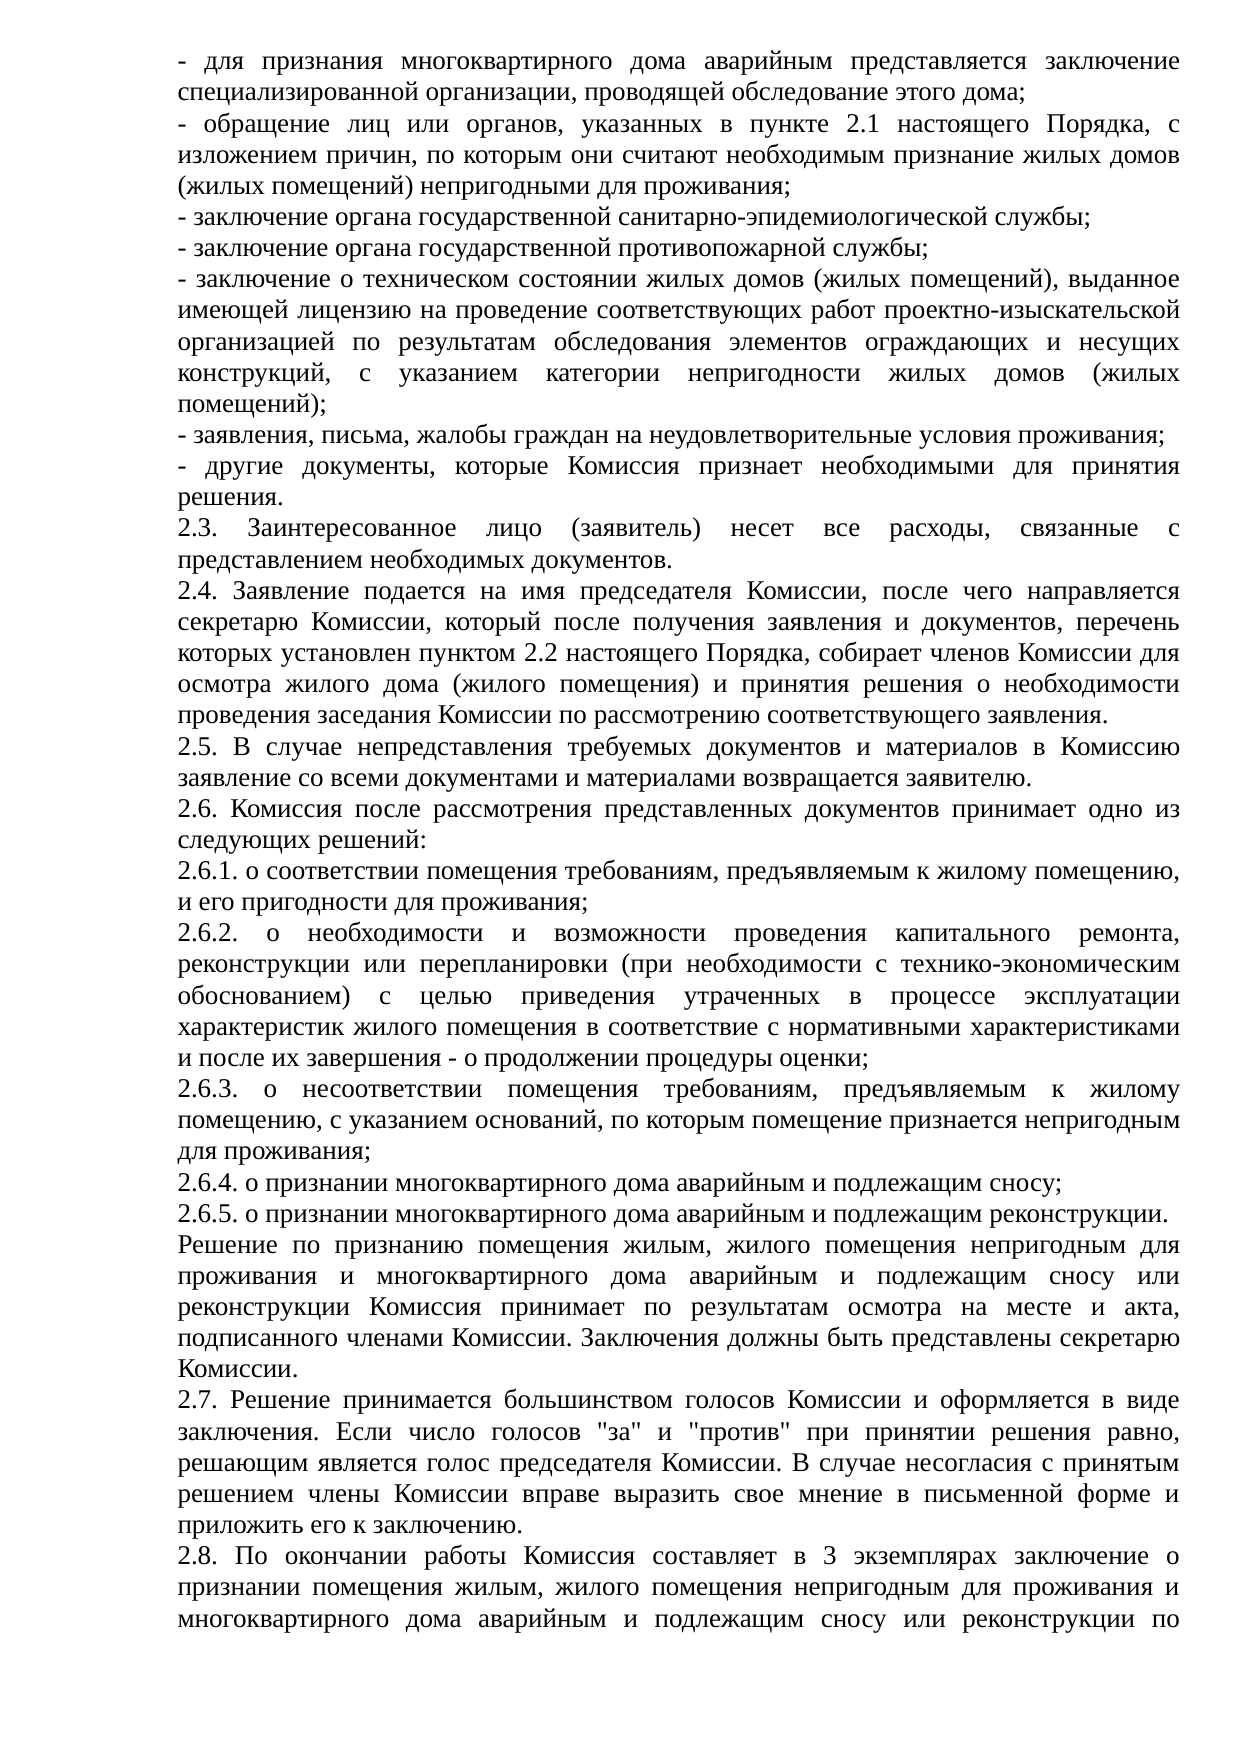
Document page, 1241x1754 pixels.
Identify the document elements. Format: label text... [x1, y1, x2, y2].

text - заключение о техническом состоянии жилых домов (жилых помещений), выданное имеющей лицензию на проведение соответствующих работ проектно-изыскательской организацией по результатам обследования элементов ограждающих и несущих конструкций, с указанием категории непригодности жилых домов (жилых помещений); [177, 262, 1181, 418]
text - заявления, письма, жалобы граждан на неудовлетворительные условия проживания; [177, 418, 1181, 449]
text Решение по признанию помещения жилым, жилого помещения непригодным для проживания и многоквартирного дома аварийным и подлежащим сносу или реконструкции Комиссия принимает по результатам осмотра на месте и акта, подписанного членами Комиссии. Заключения должны быть представлены секретарю Комиссии. [177, 1228, 1181, 1384]
text 2.7. Решение принимается большинством голосов Комиссии и оформляется в виде заключения. Если число голосов "за" и "против" при принятии решения равно, решающим является голос председателя Комиссии. В случае несогласия с принятым решением члены Комиссии вправе выразить свое мнение в письменной форме и приложить его к заключению. [177, 1384, 1181, 1539]
text 2.6.4. о признании многоквартирного дома аварийным и подлежащим сносу; [177, 1166, 1181, 1197]
text 2.3. Заинтересованное лицо (заявитель) несет все расходы, связанные с представлением необходимых документов. [177, 512, 1181, 574]
text - заключение органа государственной противопожарной службы; [177, 231, 1181, 262]
text 2.6.3. о несоответствии помещения требованиям, предъявляемым к жилому помещению, с указанием оснований, по которым помещение признается непригодным для проживания; [177, 1072, 1181, 1166]
text - другие документы, которые Комиссия признает необходимыми для принятия решения. [177, 449, 1181, 512]
text 2.4. Заявление подается на имя председателя Комиссии, после чего направляется секретарю Комиссии, который после получения заявления и документов, перечень которых установлен пунктом 2.2 настоящего Порядка, собирает членов Комиссии для осмотра жилого дома (жилого помещения) и принятия решения о необходимости проведения заседания Комиссии по рассмотрению соответствующего заявления. [177, 574, 1181, 729]
text - для признания многоквартирного дома аварийным представляется заключение специализированной организации, проводящей обследование этого дома; [177, 44, 1181, 107]
text - обращение лиц или органов, указанных в пункте 2.1 настоящего Порядка, с изложением причин, по которым они считают необходимым признание жилых домов (жилых помещений) непригодными для проживания; [177, 107, 1181, 200]
text 2.6. Комиссия после рассмотрения представленных документов принимает одно из следующих решений: [177, 792, 1181, 854]
text 2.6.1. о соответствии помещения требованиям, предъявляемым к жилому помещению, и его пригодности для проживания; [177, 854, 1181, 916]
text 2.6.5. о признании многоквартирного дома аварийным и подлежащим реконструкции. [177, 1197, 1181, 1228]
text 2.6.2. о необходимости и возможности проведения капитального ремонта, реконструкции или перепланировки (при необходимости с технико-экономическим обоснованием) с целью приведения утраченных в процессе эксплуатации характеристик жилого помещения в соответствие с нормативными характеристиками и после их завершения - о продолжении процедуры оценки; [177, 916, 1181, 1072]
text 2.5. В случае непредставления требуемых документов и материалов в Комиссию заявление со всеми документами и материалами возвращается заявителю. [177, 729, 1181, 792]
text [177, 1539, 1181, 1633]
text - заключение органа государственной санитарно-эпидемиологической службы; [177, 200, 1181, 231]
